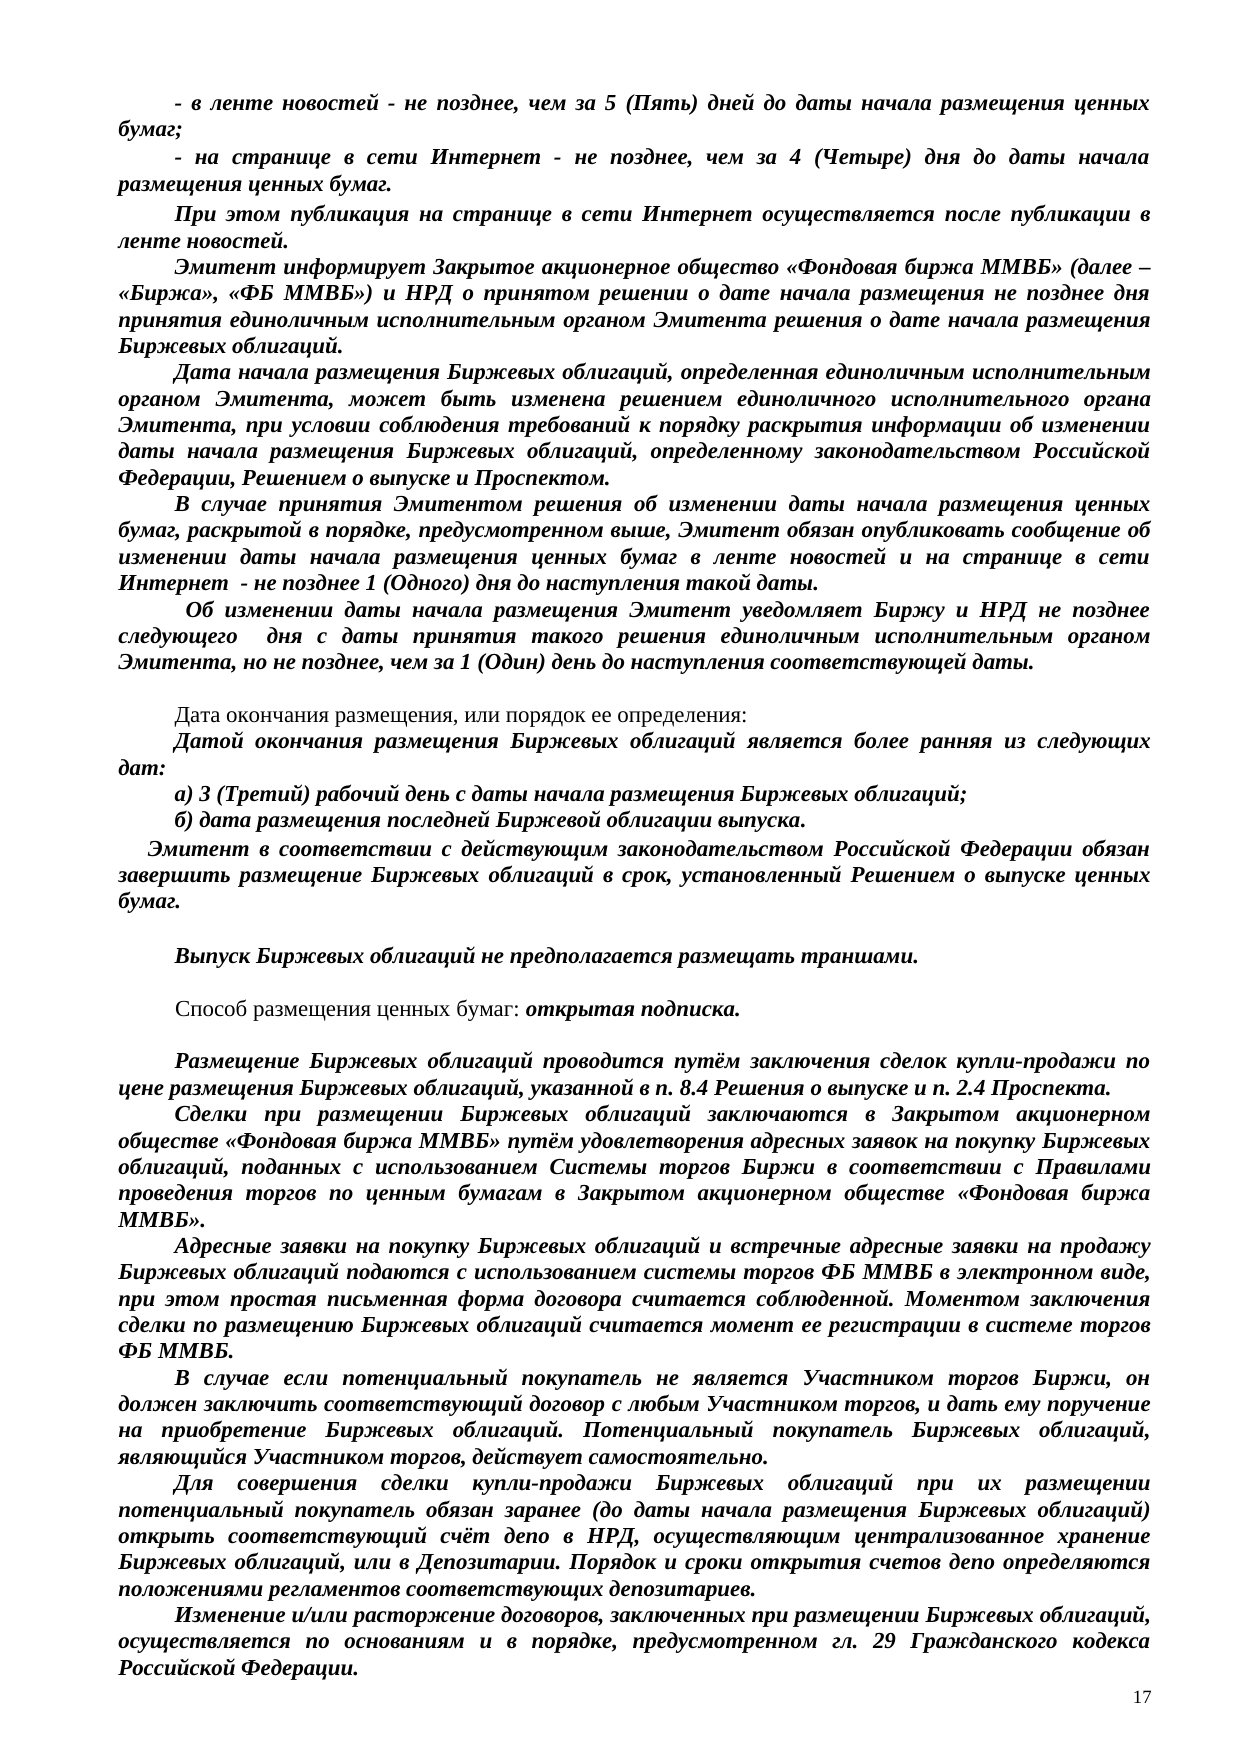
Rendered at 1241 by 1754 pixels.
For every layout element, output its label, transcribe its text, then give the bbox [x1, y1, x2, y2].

text - в ленте новостей - не позднее, чем за 5 (Пять) дней до даты начала размещения ценных бумаг; [118, 89, 1152, 141]
text Способ размещения ценных бумаг: открытая подписка. [118, 995, 1152, 1021]
text При этом публикация на странице в сети Интернет осуществляется после публикации в ленте новостей. [118, 200, 1152, 253]
text Адресные заявки на покупку Биржевых облигаций и встречные адресные заявки на продажу Биржевых облигаций подаются с использованием системы торгов ФБ ММВБ в электронном виде, при этом простая письменная форма договора считается соблюденной. Моментом заключения сделки по размещению Биржевых облигаций считается момент ее регистрации в системе торгов ФБ ММВБ. [118, 1232, 1152, 1364]
text Дата окончания размещения, или порядок ее определения: [118, 701, 1152, 727]
text Дата начала размещения Биржевых облигаций, определенная единоличным исполнительным органом Эмитента, может быть изменена решением единоличного исполнительного органа Эмитента, при условии соблюдения требований к порядку раскрытия информации об изменении даты начала размещения Биржевых облигаций, определенному законодательством Российской Федерации, Решением о выпуске и Проспектом. [118, 358, 1152, 490]
text Эмитент в соответствии с действующим законодательством Российской Федерации обязан завершить размещение Биржевых облигаций в срок, установленный Решением о выпуске ценных бумаг. [118, 835, 1152, 914]
text Выпуск Биржевых облигаций не предполагается размещать траншами. [118, 942, 1152, 968]
text - на странице в сети Интернет - не позднее, чем за 4 (Четыре) дня до даты начала размещения ценных бумаг. [118, 143, 1152, 196]
text Об изменении даты начала размещения Эмитент уведомляет Биржу и НРД не позднее следующего дня с даты принятия такого решения единоличным исполнительным органом Эмитента, но не позднее, чем за 1 (Один) день до наступления соответствующей даты. [118, 596, 1152, 675]
text а) 3 (Третий) рабочий день с даты начала размещения Биржевых облигаций; [118, 780, 1152, 806]
text В случае принятия Эмитентом решения об изменении даты начала размещения ценных бумаг, раскрытой в порядке, предусмотренном выше, Эмитент обязан опубликовать сообщение об изменении даты начала размещения ценных бумаг в ленте новостей и на странице в сети Интернет - не позднее 1 (Одного) дня до наступления такой даты. [118, 490, 1152, 596]
text Сделки при размещении Биржевых облигаций заключаются в Закрытом акционерном обществе «Фондовая биржа ММВБ» путём удовлетворения адресных заявок на покупку Биржевых облигаций, поданных с использованием Системы торгов Биржи в соответствии с Правилами проведения торгов по ценным бумагам в Закрытом акционерном обществе «Фондовая биржа ММВБ». [118, 1100, 1152, 1232]
text Размещение Биржевых облигаций проводится путём заключения сделок купли-продажи по цене размещения Биржевых облигаций, указанной в п. 8.4 Решения о выпуске и п. 2.4 Проспекта. [118, 1048, 1152, 1100]
text Изменение и/или расторжение договоров, заключенных при размещении Биржевых облигаций, осуществляется по основаниям и в порядке, предусмотренном гл. 29 Гражданского кодекса Российской Федерации. [118, 1601, 1152, 1680]
text В случае если потенциальный покупатель не является Участником торгов Биржи, он должен заключить соответствующий договор с любым Участником торгов, и дать ему поручение на приобретение Биржевых облигаций. Потенциальный покупатель Биржевых облигаций, являющийся Участником торгов, действует самостоятельно. [118, 1364, 1152, 1469]
text б) дата размещения последней Биржевой облигации выпуска. [118, 806, 1152, 833]
text Эмитент информирует Закрытое акционерное общество «Фондовая биржа ММВБ» (далее – «Биржа», «ФБ ММВБ») и НРД о принятом решении о дате начала размещения не позднее дня принятия единоличным исполнительным органом Эмитента решения о дате начала размещения Биржевых облигаций. [118, 253, 1152, 358]
text Для совершения сделки купли-продажи Биржевых облигаций при их размещении потенциальный покупатель обязан заранее (до даты начала размещения Биржевых облигаций) открыть соответствующий счёт депо в НРД, осуществляющим централизованное хранение Биржевых облигаций, или в Депозитарии. Порядок и сроки открытия счетов депо определяются положениями регламентов соответствующих депозитариев. [118, 1469, 1152, 1601]
text Датой окончания размещения Биржевых облигаций является более ранняя из следующих дат: [118, 727, 1152, 780]
